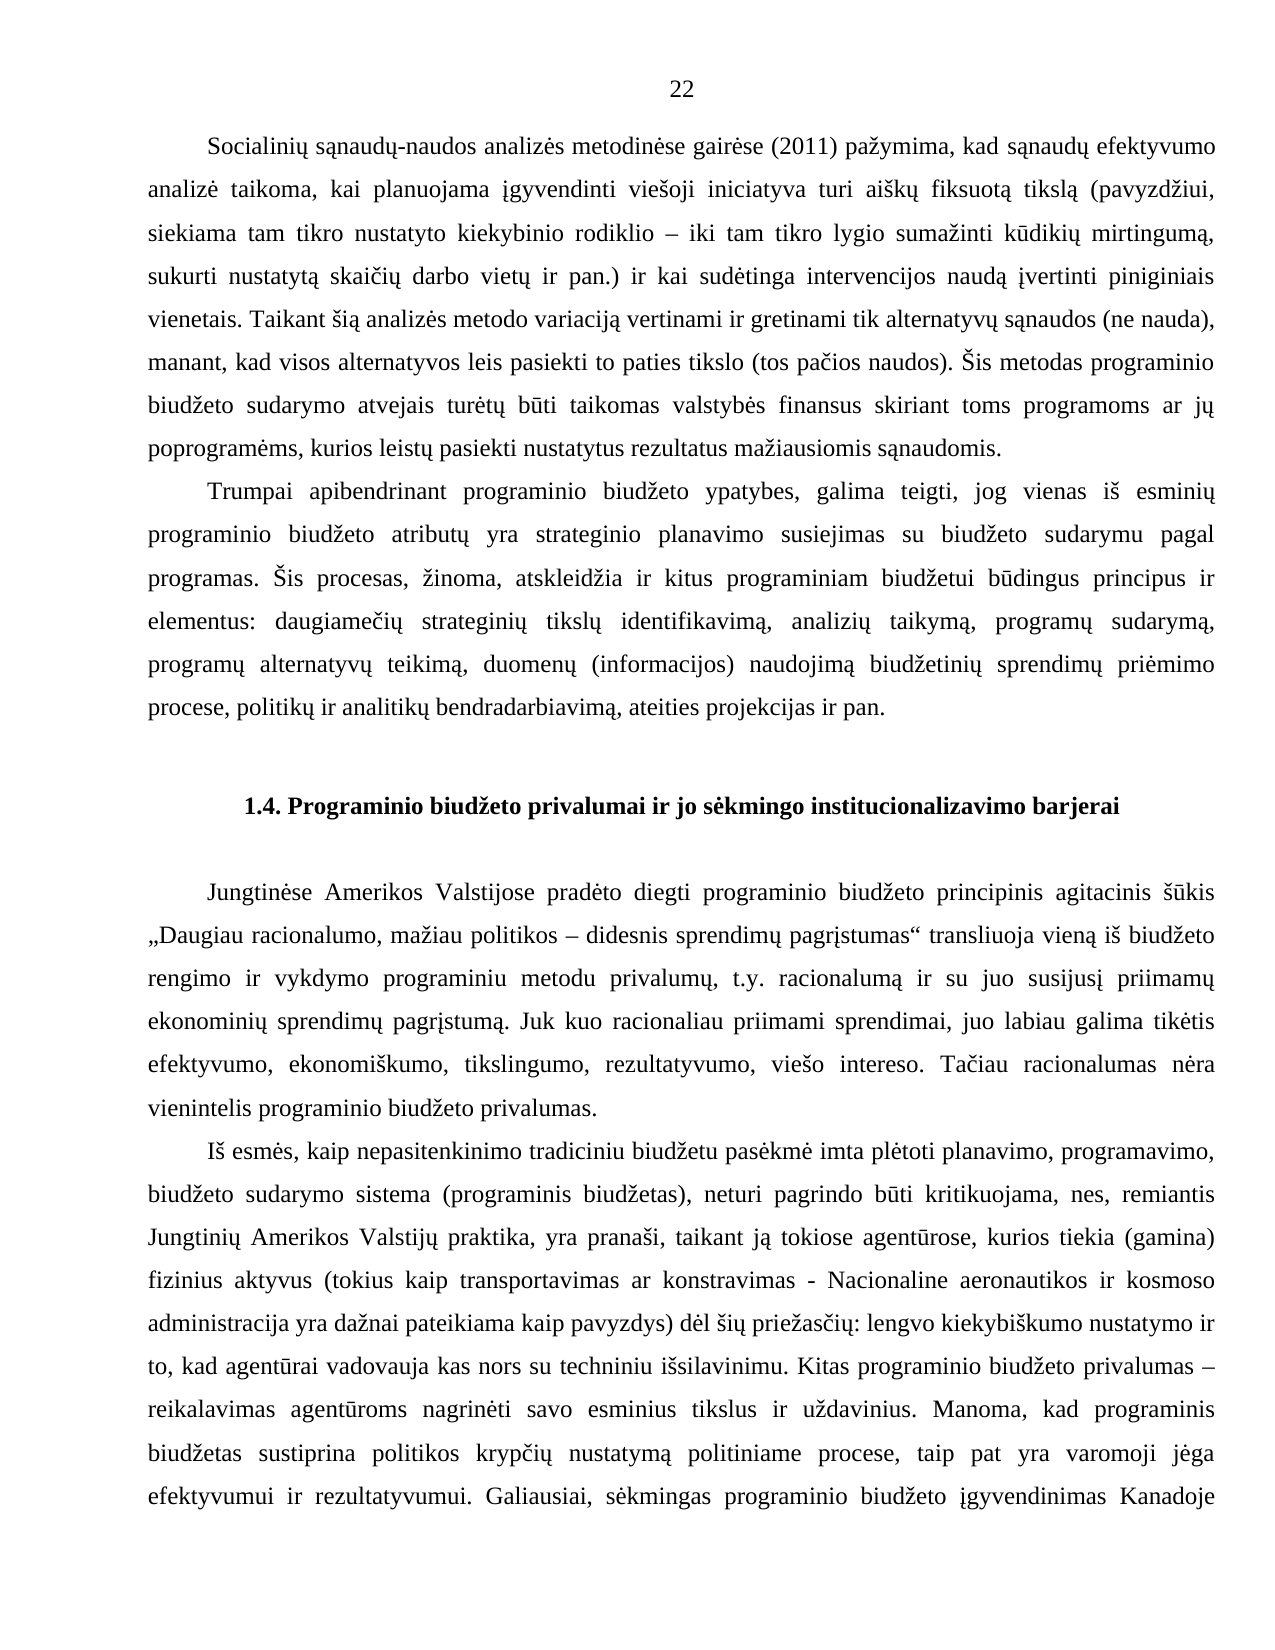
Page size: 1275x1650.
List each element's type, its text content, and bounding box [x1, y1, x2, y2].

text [148, 1136, 1216, 1509]
text Jungtinėse Amerikos Valstijose pradėto diegti programinio biudžeto principinis agitacinis šūkis „Daugiau racionalumo, mažiau politikos – didesnis sprendimų pagrįstumas“ transliuoja vieną iš biudžeto rengimo ir vykdymo programiniu metodu privalumų, t.y. racionalumą ir su juo susijusį priimamų ekonominių sprendimų pagrįstumą. Juk kuo racionaliau priimami sprendimai, juo labiau galima tikėtis efektyvumo, ekonomiškumo, tikslingumo, rezultatyvumo, viešo intereso. Tačiau racionalumas nėra vienintelis programinio biudžeto privalumas. [148, 877, 1216, 1121]
text Socialinių sąnaudų-naudos analizės metodinėse gairėse (2011) pažymima, kad sąnaudų efektyvumo analizė taikoma, kai planuojama įgyvendinti viešoji iniciatyva turi aiškų fiksuotą tikslą (pavyzdžiui, siekiama tam tikro nustatyto kiekybinio rodiklio – iki tam tikro lygio sumažinti kūdikių mirtingumą, sukurti nustatytą skaičių darbo vietų ir pan.) ir kai sudėtinga intervencijos naudą įvertinti piniginiais vienetais. Taikant šią analizės metodo variaciją vertinami ir gretinami tik alternatyvų sąnaudos (ne nauda), manant, kad visos alternatyvos leis pasiekti to paties tikslo (tos pačios naudos). Šis metodas programinio biudžeto sudarymo atvejais turėtų būti taikomas valstybės finansus skiriant toms programoms ar jų poprogramėms, kurios leistų pasiekti nustatytus rezultatus mažiausiomis sąnaudomis. [148, 131, 1216, 462]
text Trumpai apibendrinant programinio biudžeto ypatybes, galima teigti, jog vienas iš esminių programinio biudžeto atributų yra strateginio planavimo susiejimas su biudžeto sudarymu pagal programas. Šis procesas, žinoma, atskleidžia ir kitus programiniam biudžetui būdingus principus ir elementus: daugiamečių strateginių tikslų identifikavimą, analizių taikymą, programų sudarymą, programų alternatyvų teikimą, duomenų (informacijos) naudojimą biudžetinių sprendimų priėmimo procese, politikų ir analitikų bendradarbiavimą, ateities projekcijas ir pan. [148, 476, 1216, 721]
subtitle 1.4. Programinio biudžeto privalumai ir jo sėkmingo institucionalizavimo barjerai [148, 791, 1216, 819]
